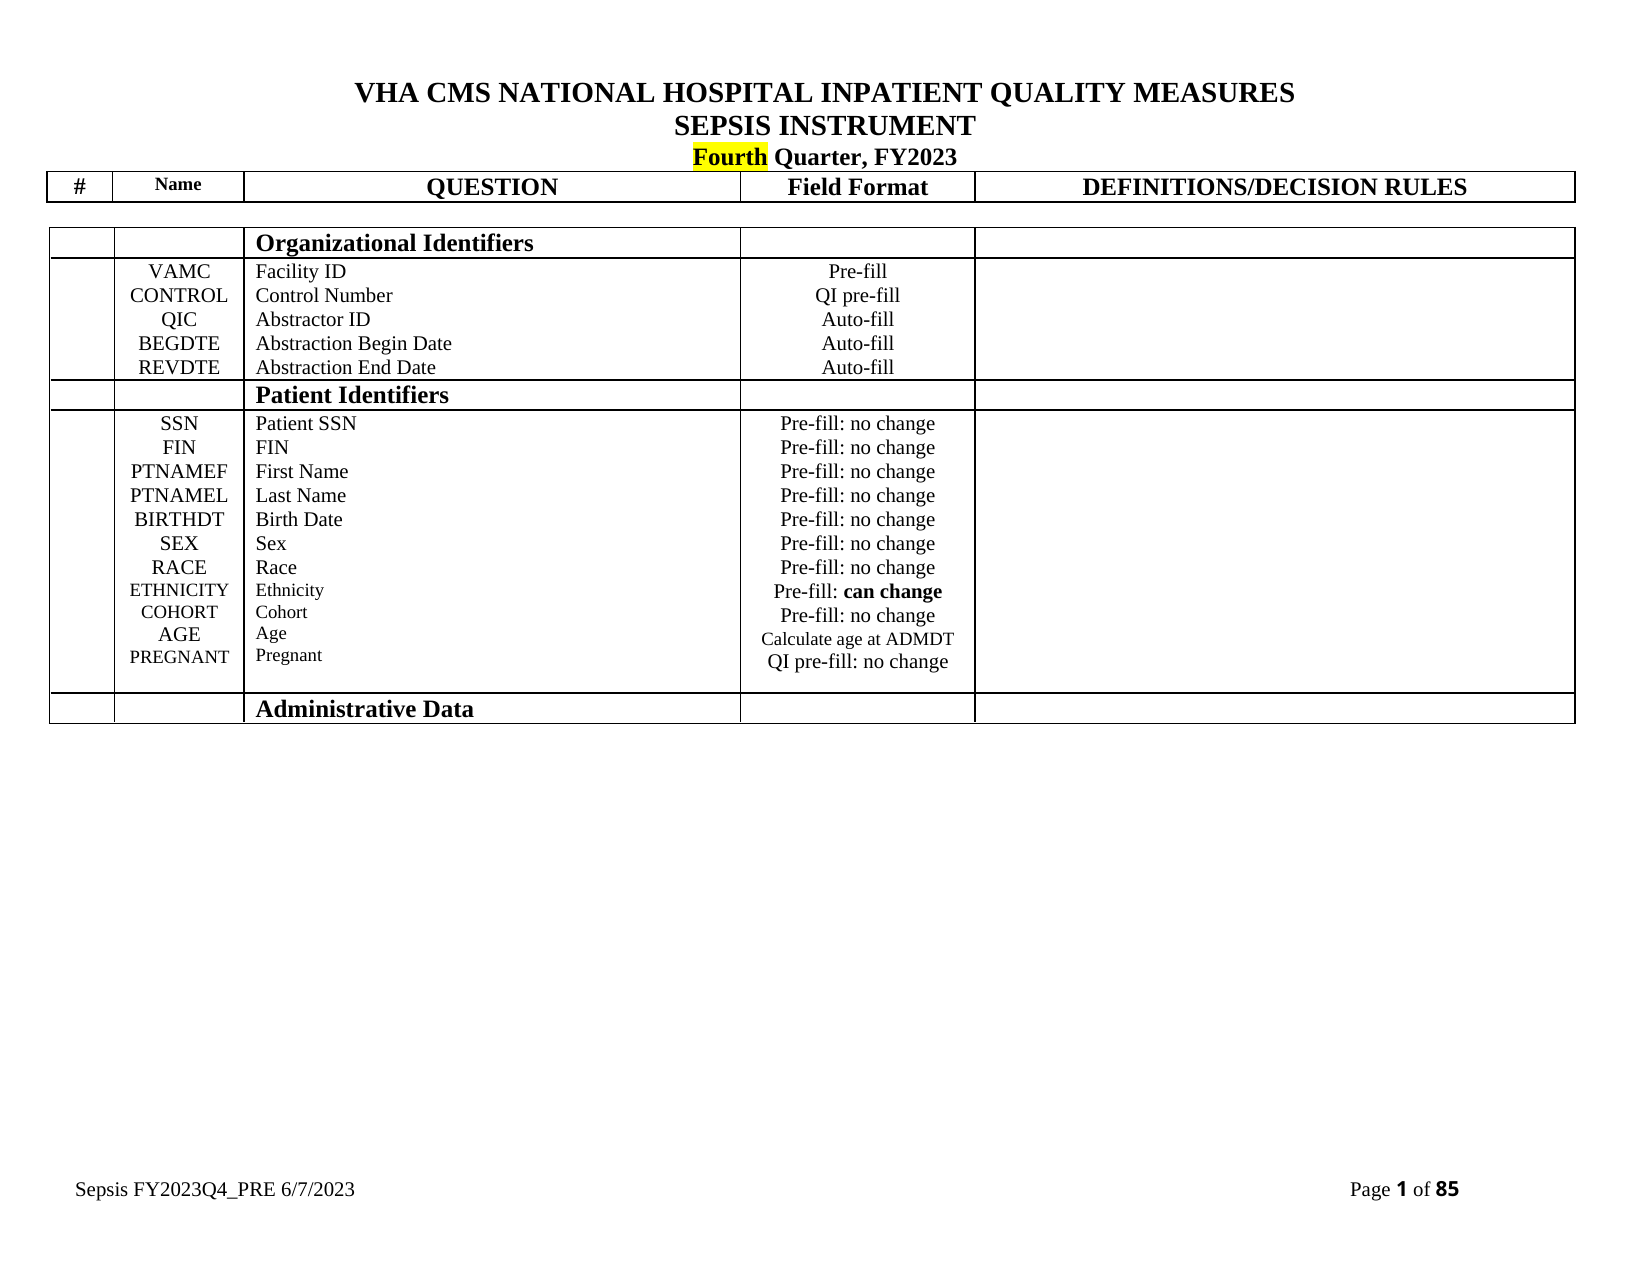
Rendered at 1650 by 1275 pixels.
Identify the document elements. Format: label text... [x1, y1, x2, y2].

table_cell Pre-fill QI pre-fill Auto-fill Auto-fill Auto-fill [741, 259, 974, 379]
table_cell [50, 380, 114, 409]
table_cell SSN FIN PTNAMEF PTNAMEL BIRTHDT SEX RACE ETHNICITY COHORT AGE PREGNANT [115, 411, 243, 692]
table_header [50, 228, 114, 257]
table_header [115, 228, 243, 257]
table_cell [741, 381, 974, 409]
table_cell VAMC CONTROL QIC BEGDTE REVDTE [115, 259, 243, 379]
table_header [976, 228, 1574, 257]
table_cell [976, 411, 1574, 692]
table_cell [50, 258, 114, 379]
table_cell Facility ID Control Number Abstractor ID Abstraction Begin Date Abstraction End Date [245, 259, 740, 379]
table_cell [50, 693, 114, 722]
table_cell [741, 694, 974, 722]
table_cell Patient Identifiers [245, 381, 740, 409]
table_cell Administrative Data [245, 694, 740, 722]
table_cell [976, 259, 1574, 379]
table_header [741, 228, 974, 257]
table_cell [50, 410, 114, 692]
table_cell [115, 694, 243, 722]
table_cell [976, 381, 1574, 409]
table_cell [976, 694, 1574, 722]
table_header Organizational Identifiers [245, 228, 740, 257]
table_cell Patient SSN FIN First Name Last Name Birth Date Sex Race Ethnicity Cohort Age Pregnant [245, 411, 740, 692]
table_cell Pre-fill: no change Pre-fill: no change Pre-fill: no change Pre-fill: no change Pre-fill: no change Pre-fill: no change Pre-fill: no change Pre-fill: can change Pre-fill: no change Calculate age at ADMDT QI pre-fill: no change [741, 411, 974, 692]
table_cell [115, 381, 243, 409]
